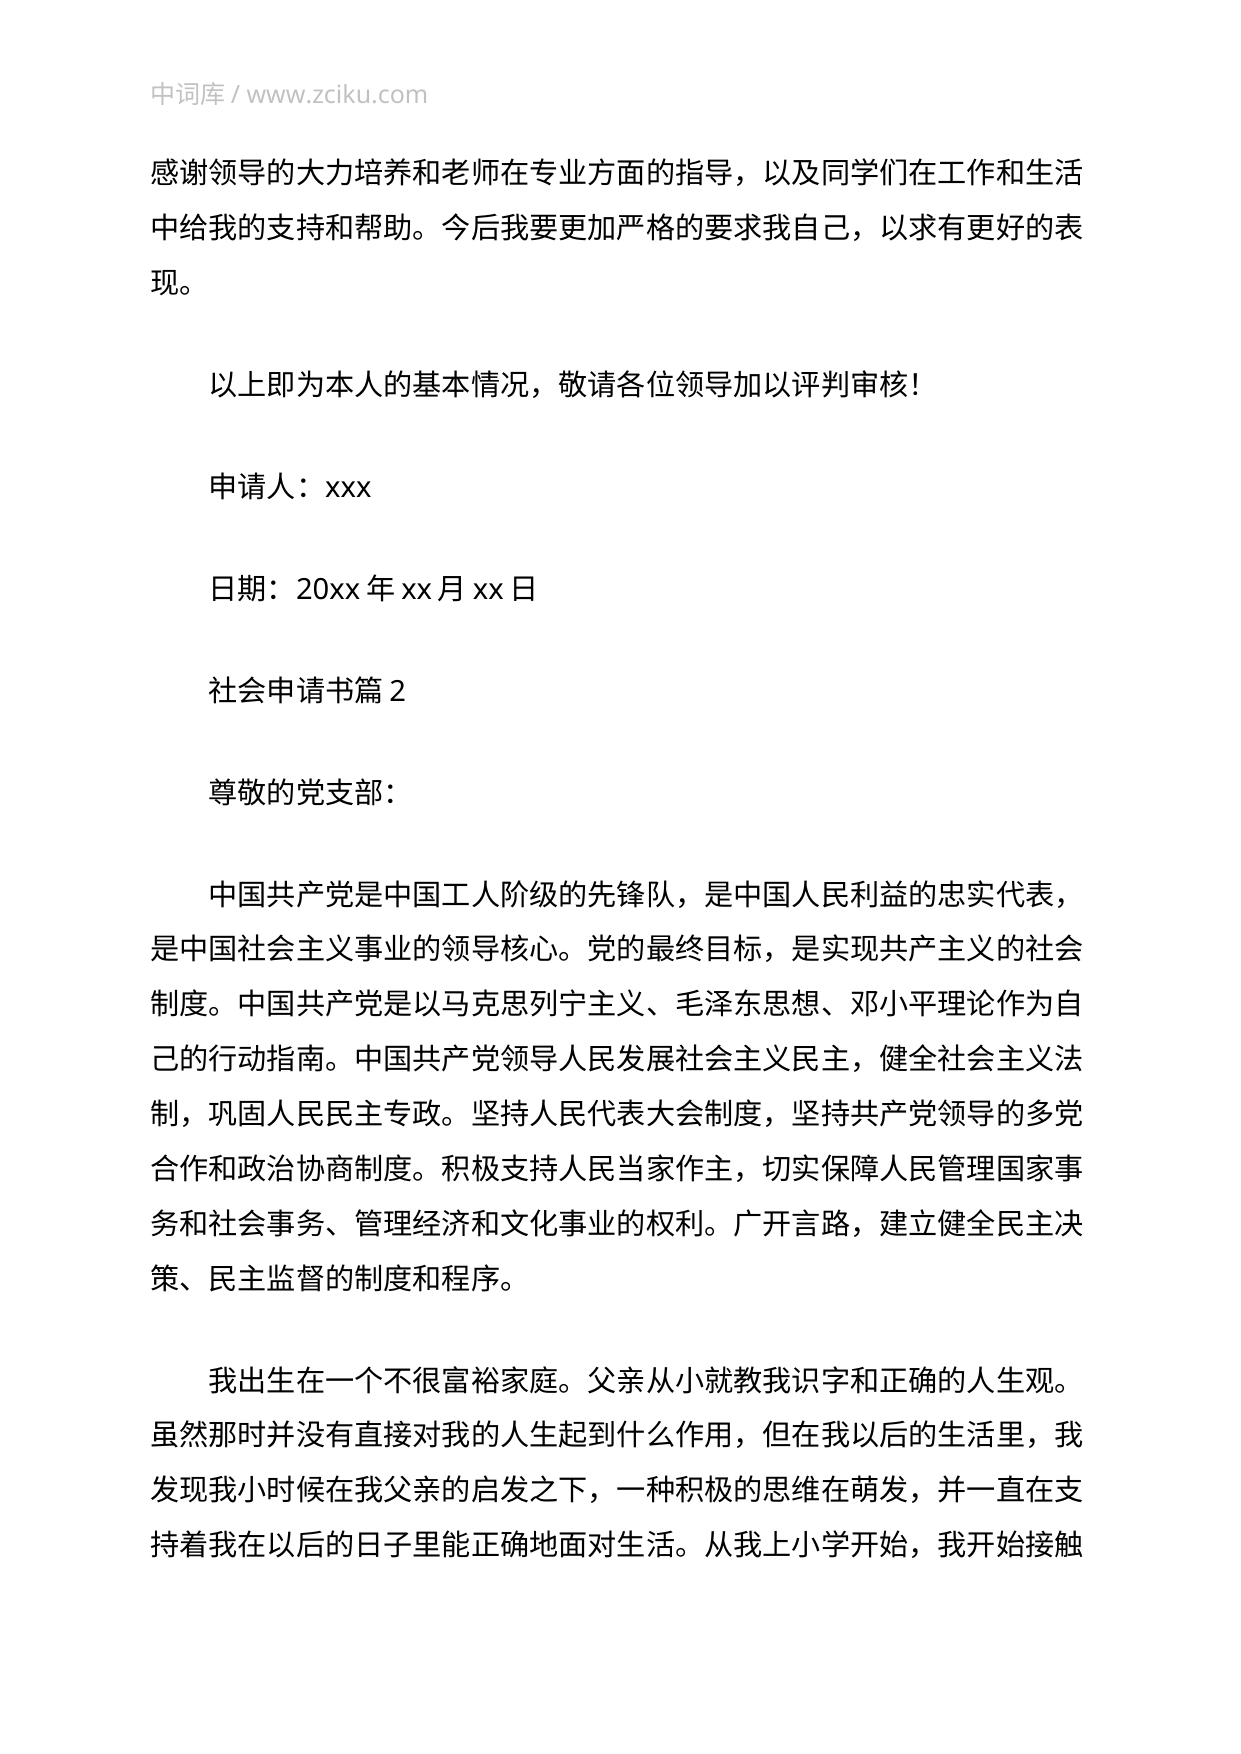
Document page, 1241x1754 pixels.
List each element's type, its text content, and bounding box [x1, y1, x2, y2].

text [150, 150, 1090, 302]
text 日期：20xx年xx月xx日 [150, 565, 1090, 608]
text 社会申请书篇2 [150, 667, 1090, 710]
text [150, 1357, 1090, 1564]
text 尊敬的党支部： [150, 769, 1090, 812]
text 申请人：xxx [150, 463, 1090, 506]
text 中国共产党是中国工人阶级的先锋队，是中国人民利益的忠实代表， 是中国社会主义事业的领导核心。党的最终目标，是实现共产主义的社会制度。中国共产党是以马克思列宁主义、毛泽东思想、邓小平理论作为自己的行动指南。中国共产党领导人民发展社会主义民主，健全社会主义法制，巩固人民民主专政。坚持人民代表大会制度，坚持共产党领导的多党合作和政治协商制度。积极支持人民当家作主，切实保障人民管理国家事务和社会事务、管理经济和文化事业的权利。广开言路，建立健全民主决策、民主监督的制度和程序。 [150, 871, 1090, 1298]
text 以上即为本人的基本情况，敬请各位领导加以评判审核！ [150, 362, 1090, 404]
